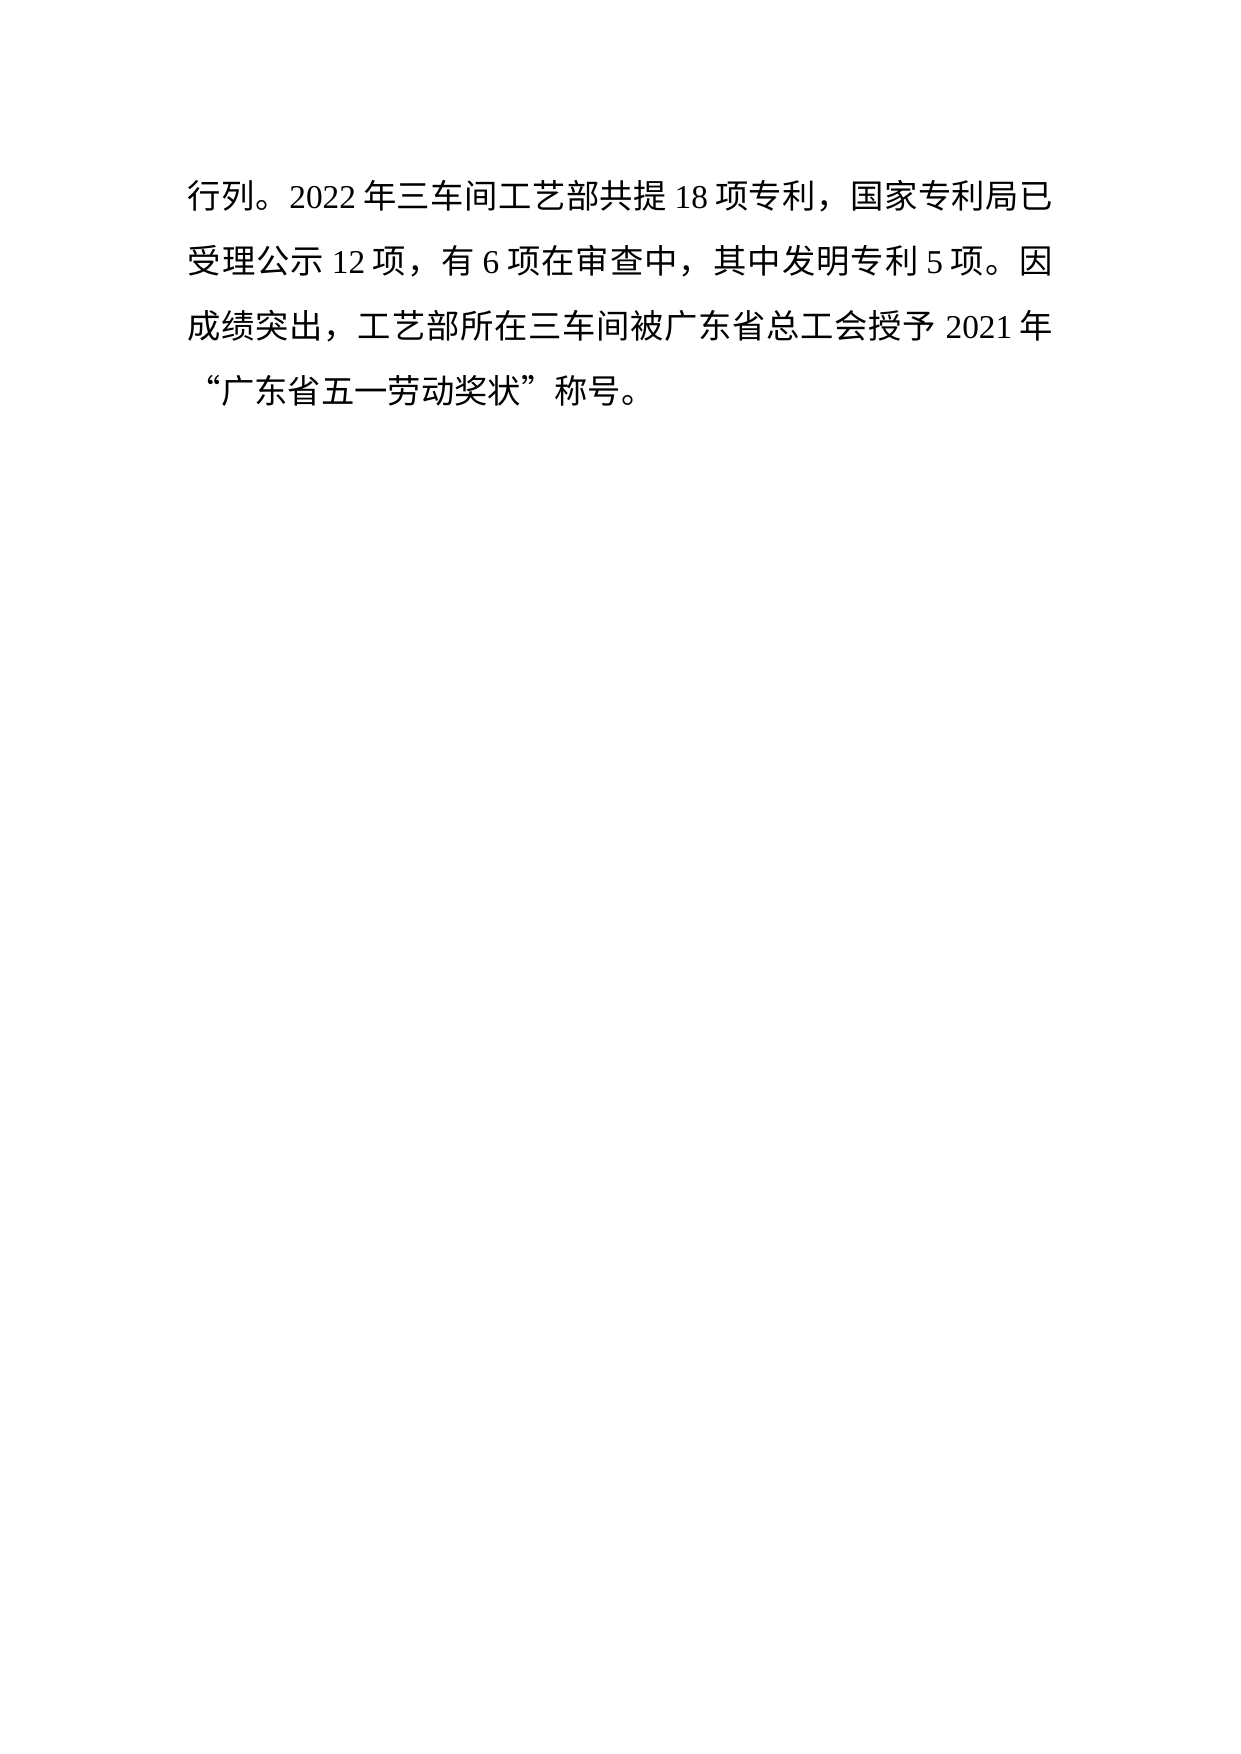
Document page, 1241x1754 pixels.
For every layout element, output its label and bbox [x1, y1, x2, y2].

text [187, 162, 1053, 422]
